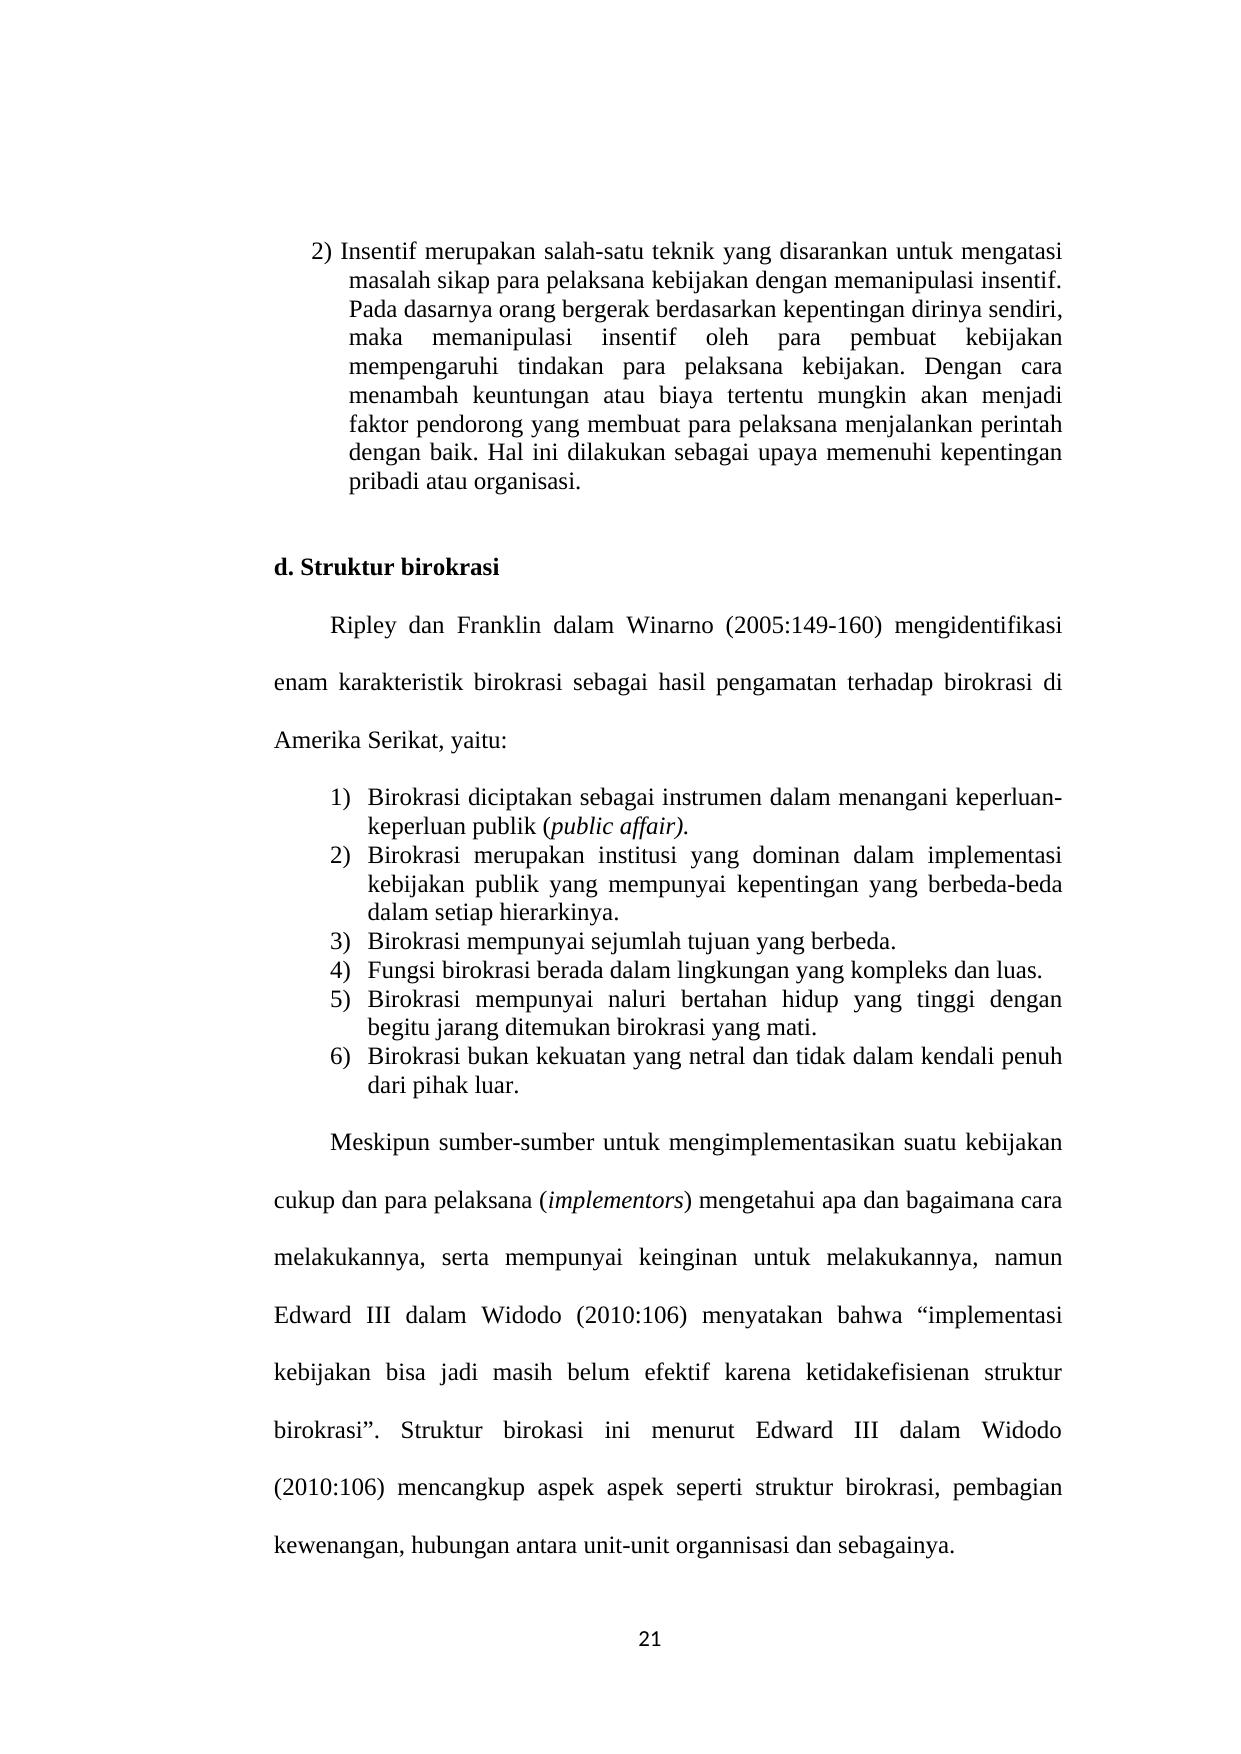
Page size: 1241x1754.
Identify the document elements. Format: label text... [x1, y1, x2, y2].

text d. Struktur birokrasi [274, 552, 1063, 581]
text Meskipun sumber-sumber untuk mengimplementasikan suatu kebijakan cukup dan para pelaksana (implementors) mengetahui apa dan bagaimana cara melakukannya, serta mempunyai keinginan untuk melakukannya, namun Edward III dalam Widodo (2010:106) menyatakan bahwa “implementasi kebijakan bisa jadi masih belum efektif karena ketidakefisienan struktur birokrasi”. Struktur birokasi ini menurut Edward III dalam Widodo (2010:106) mencangkup aspek aspek seperti struktur birokrasi, pembagian kewenangan, hubungan antara unit-unit organnisasi dan sebagainya. [274, 1127, 1063, 1559]
list Birokrasi mempunyai sejumlah tujuan yang berbeda. [330, 926, 1063, 955]
list Birokrasi bukan kekuatan yang netral dan tidak dalam kendali penuh dari pihak luar. [330, 1041, 1063, 1099]
list Fungsi birokrasi berada dalam lingkungan yang kompleks dan luas. [330, 955, 1063, 984]
list Birokrasi diciptakan sebagai instrumen dalam menangani keperluan-keperluan publik (public affair). [330, 782, 1063, 840]
text 2) Insentif merupakan salah-satu teknik yang disarankan untuk mengatasi masalah sikap para pelaksana kebijakan dengan memanipulasi insentif. Pada dasarnya orang bergerak berdasarkan kepentingan dirinya sendiri, maka memanipulasi insentif oleh para pembuat kebijakan mempengaruhi tindakan para pelaksana kebijakan. Dengan cara menambah keuntungan atau biaya tertentu mungkin akan menjadi faktor pendorong yang membuat para pelaksana menjalankan perintah dengan baik. Hal ini dilakukan sebagai upaya memenuhi kepentingan pribadi atau organisasi. [311, 236, 1063, 495]
text Ripley dan Franklin dalam Winarno (2005:149-160) mengidentifikasi enam karakteristik birokrasi sebagai hasil pengamatan terhadap birokrasi di Amerika Serikat, yaitu: [274, 610, 1063, 754]
list Birokrasi mempunyai naluri bertahan hidup yang tinggi dengan begitu jarang ditemukan birokrasi yang mati. [330, 984, 1063, 1041]
list Birokrasi merupakan institusi yang dominan dalam implementasi kebijakan publik yang mempunyai kepentingan yang berbeda-beda dalam setiap hierarkinya. [330, 840, 1063, 926]
